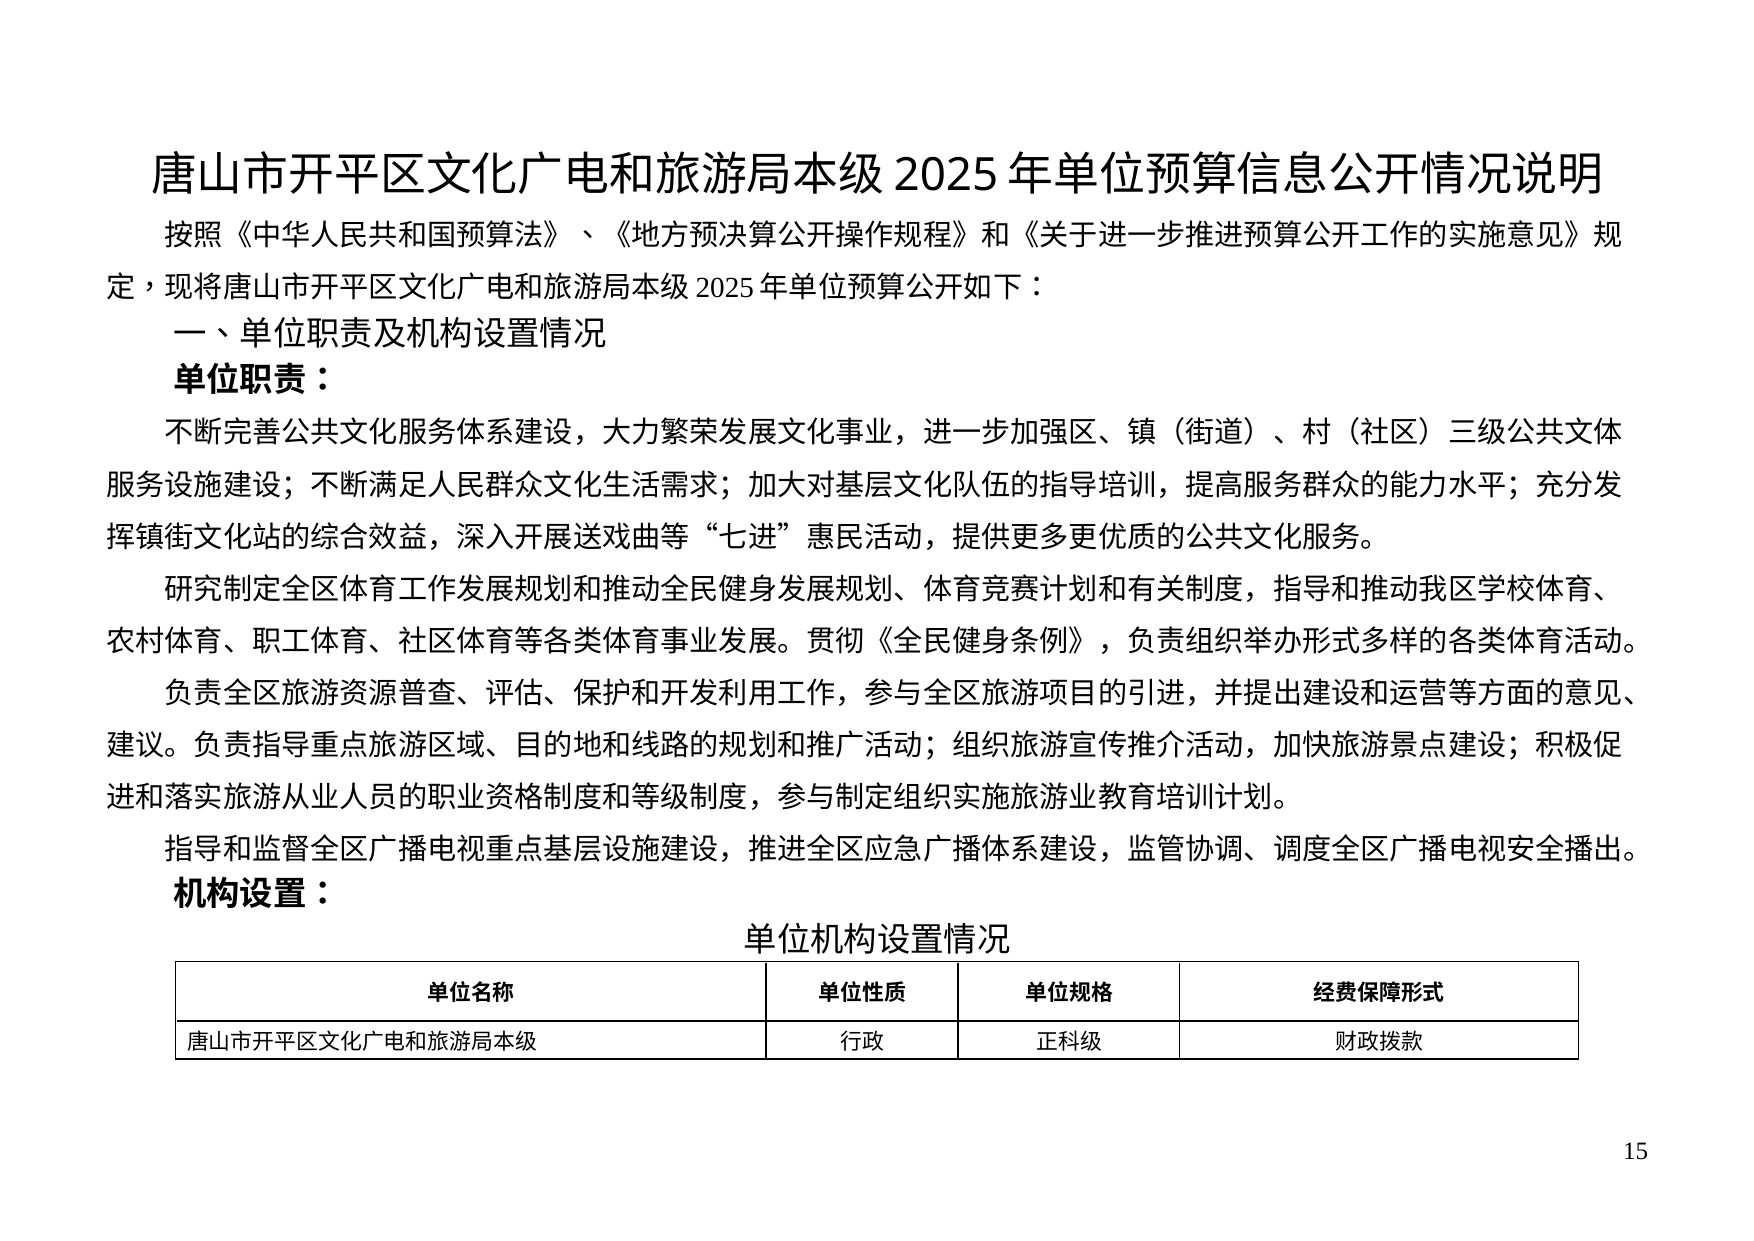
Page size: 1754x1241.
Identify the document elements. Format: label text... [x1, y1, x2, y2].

text 不断完善公共文化服务体系建设，大力繁荣发展文化事业，进一步加强区、镇（街道）、村（社区）三级公共文体服务设施建设；不断满足人民群众文化生活需求；加大对基层文化队伍的指导培训，提高服务群众的能力水平；充分发挥镇街文化站的综合效益，深入开展送戏曲等“七进”惠民活动，提供更多更优质的公共文化服务。 [106, 401, 1648, 557]
text 研究制定全区体育工作发展规划和推动全民健身发展规划、体育竞赛计划和有关制度，指导和推动我区学校体育、农村体育、职工体育、社区体育等各类体育事业发展。贯彻《全民健身条例》，负责组织举办形式多样的各类体育活动。 [106, 557, 1648, 662]
table_cell 行政 [767, 1022, 957, 1058]
text 单位机构设置情况 [106, 915, 1648, 961]
table_cell 唐山市开平区文化广电和旅游局本级 [176, 1021, 765, 1058]
table_cell 正科级 [959, 1022, 1179, 1058]
text 负责全区旅游资源普查、评估、保护和开发利用工作，参与全区旅游项目的引进，并提出建设和运营等方面的意见、建议。负责指导重点旅游区域、目的地和线路的规划和推广活动；组织旅游宣传推介活动，加快旅游景点建设；积极促进和落实旅游从业人员的职业资格制度和等级制度，参与制定组织实施旅游业教育培训计划。 [106, 662, 1648, 818]
text 单位职责： [106, 356, 1648, 401]
text 按照《中华人民共和国预算法》、《地方预决算公开操作规程》和《关于进一步推进预算公开工作的实施意见》规定，现将唐山市开平区文化广电和旅游局本级2025年单位预算公开如下： [106, 204, 1648, 308]
table_header 经费保障形式 [1180, 962, 1578, 1020]
text 机构设置： [106, 870, 1648, 915]
text 一、单位职责及机构设置情况 [106, 309, 1648, 355]
text 指导和监督全区广播电视重点基层设施建设，推进全区应急广播体系建设，监管协调、调度全区广播电视安全播出。 [106, 818, 1648, 870]
text 唐山市开平区文化广电和旅游局本级2025年单位预算信息公开情况说明 [106, 142, 1648, 204]
table_header 单位名称 [176, 962, 766, 1020]
table_cell 财政拨款 [1180, 1022, 1578, 1058]
table_header 单位规格 [959, 962, 1179, 1020]
table_header 单位性质 [767, 962, 958, 1020]
